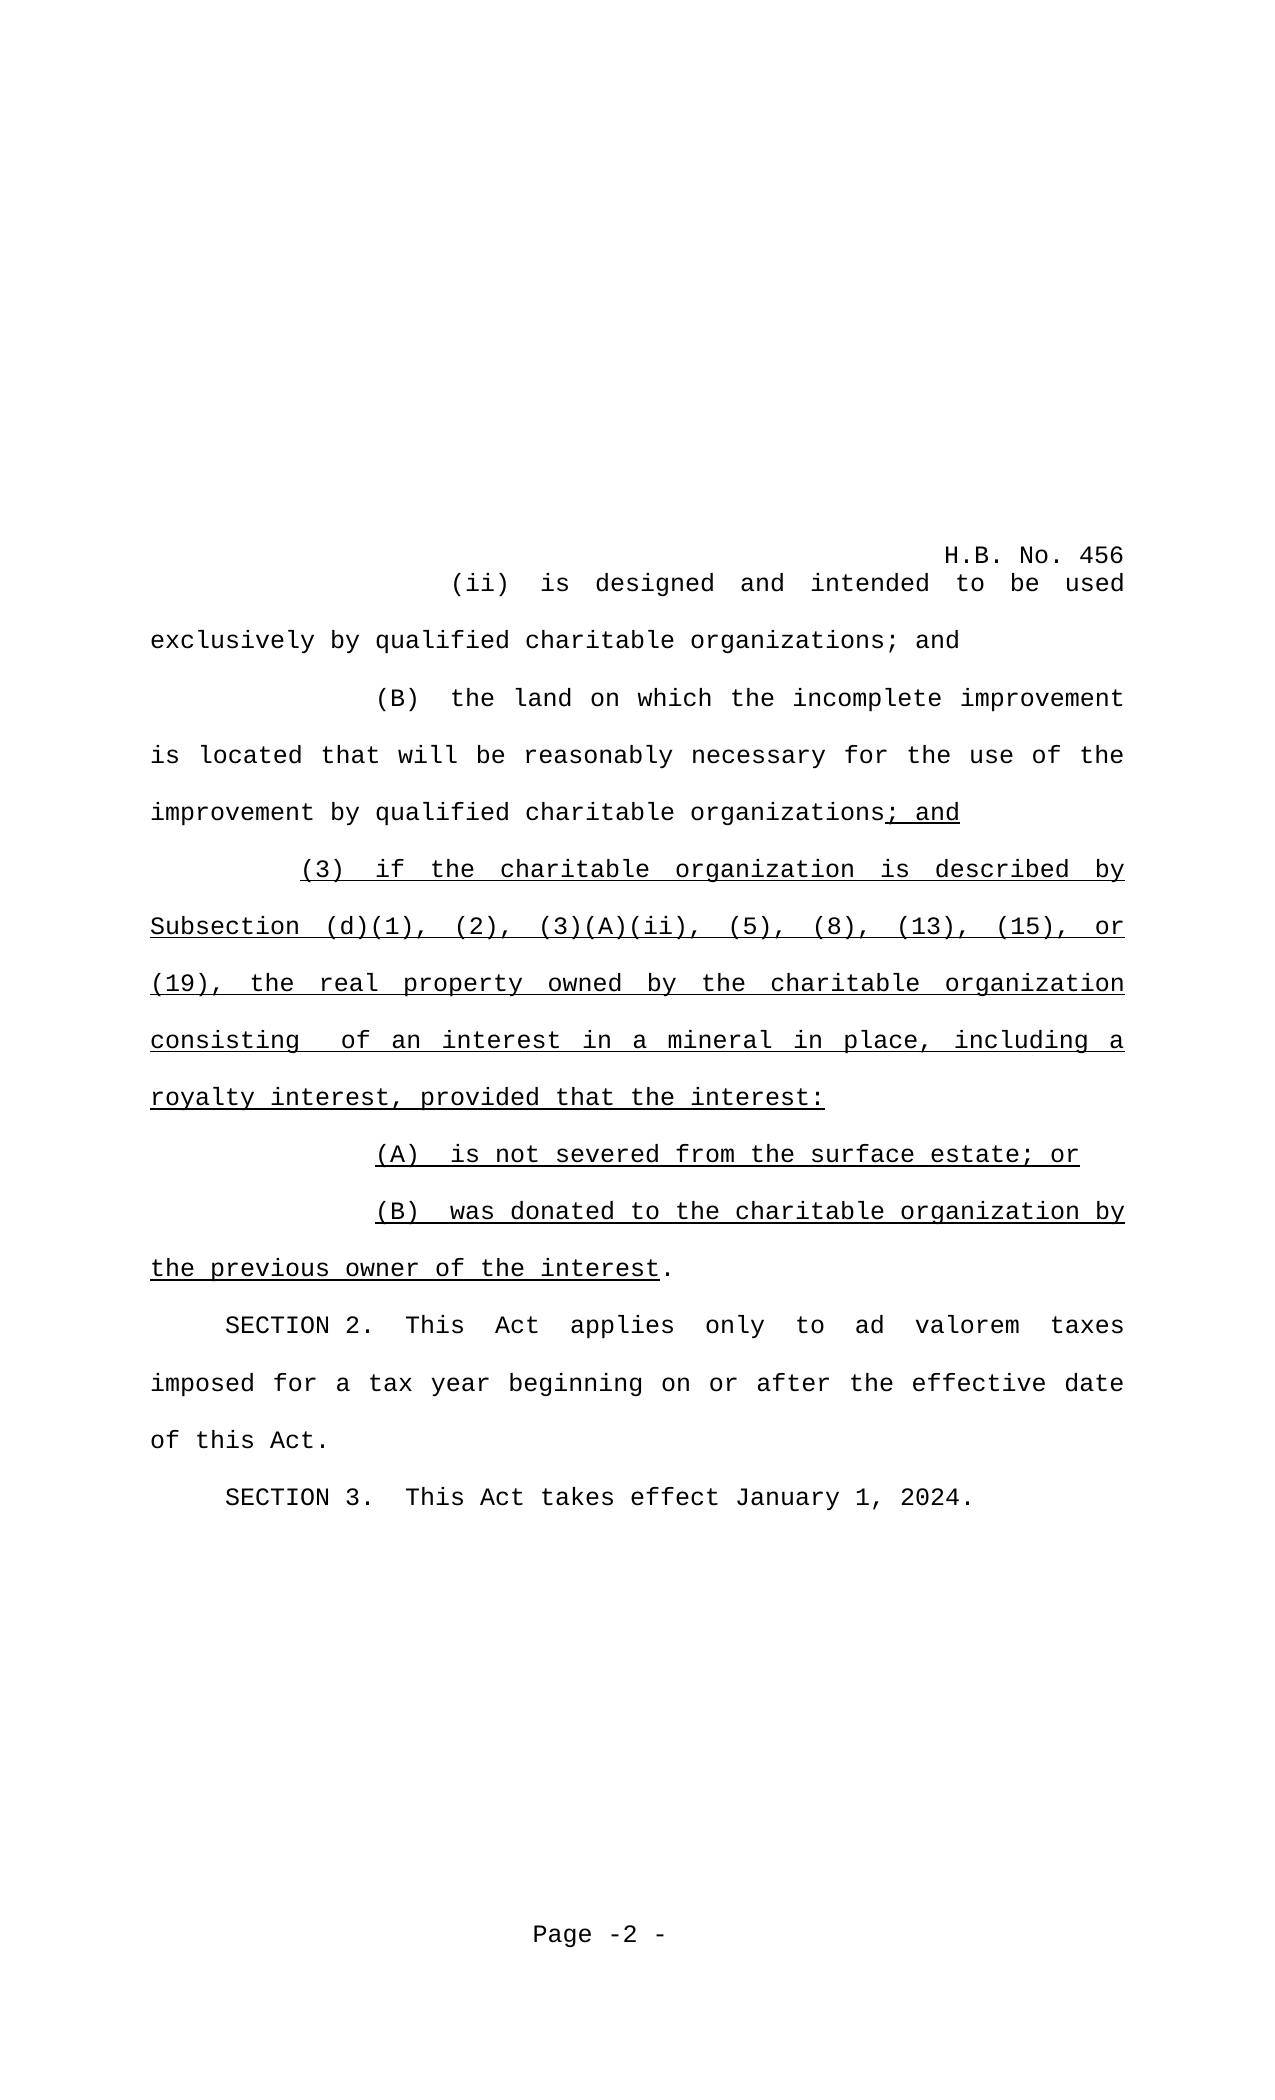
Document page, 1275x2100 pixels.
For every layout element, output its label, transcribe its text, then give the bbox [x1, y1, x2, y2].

text (B) the land on which the incomplete improvement is located that will be reasonably necessary for the use of the improvement by qualified charitable organizations; and [150, 685, 1125, 828]
text (3) if the charitable organization is described by Subsection (d)(1), (2), (3)(A)(ii), (5), (8), (13), (15), or (19), the real property owned by the charitable organization consisting of an interest in a mineral in place, including a royalty interest, provided that the interest: [150, 856, 1125, 937]
text (B) was donated to the charitable organization by the previous owner of the interest. [150, 1199, 1125, 1284]
text (ii) is designed and intended to be used exclusively by qualified charitable organizations; and [150, 571, 1125, 656]
text SECTION 2. This Act applies only to ad valorem taxes imposed for a tax year beginning on or after the effective date of this Act. [150, 1313, 1125, 1456]
text (3) if the charitable organization is described by Subsection (d)(1), (2), (3)(A)(ii), (5), (8), (13), (15), or (19), the real property owned by the charitable organization consisting of an interest in a mineral in place, including a royalty interest, provided that the interest: [150, 1052, 1125, 1113]
text (A) is not severed from the surface estate; or [150, 1142, 1125, 1170]
text SECTION 3. This Act takes effect January 1, 2024. [150, 1484, 1125, 1513]
text (3) if the charitable organization is described by Subsection (d)(1), (2), (3)(A)(ii), (5), (8), (13), (15), or (19), the real property owned by the charitable organization consisting of an interest in a mineral in place, including a royalty interest, provided that the interest: [150, 995, 1125, 1051]
text (3) if the charitable organization is described by Subsection (d)(1), (2), (3)(A)(ii), (5), (8), (13), (15), or (19), the real property owned by the charitable organization consisting of an interest in a mineral in place, including a royalty interest, provided that the interest: [150, 938, 1125, 994]
